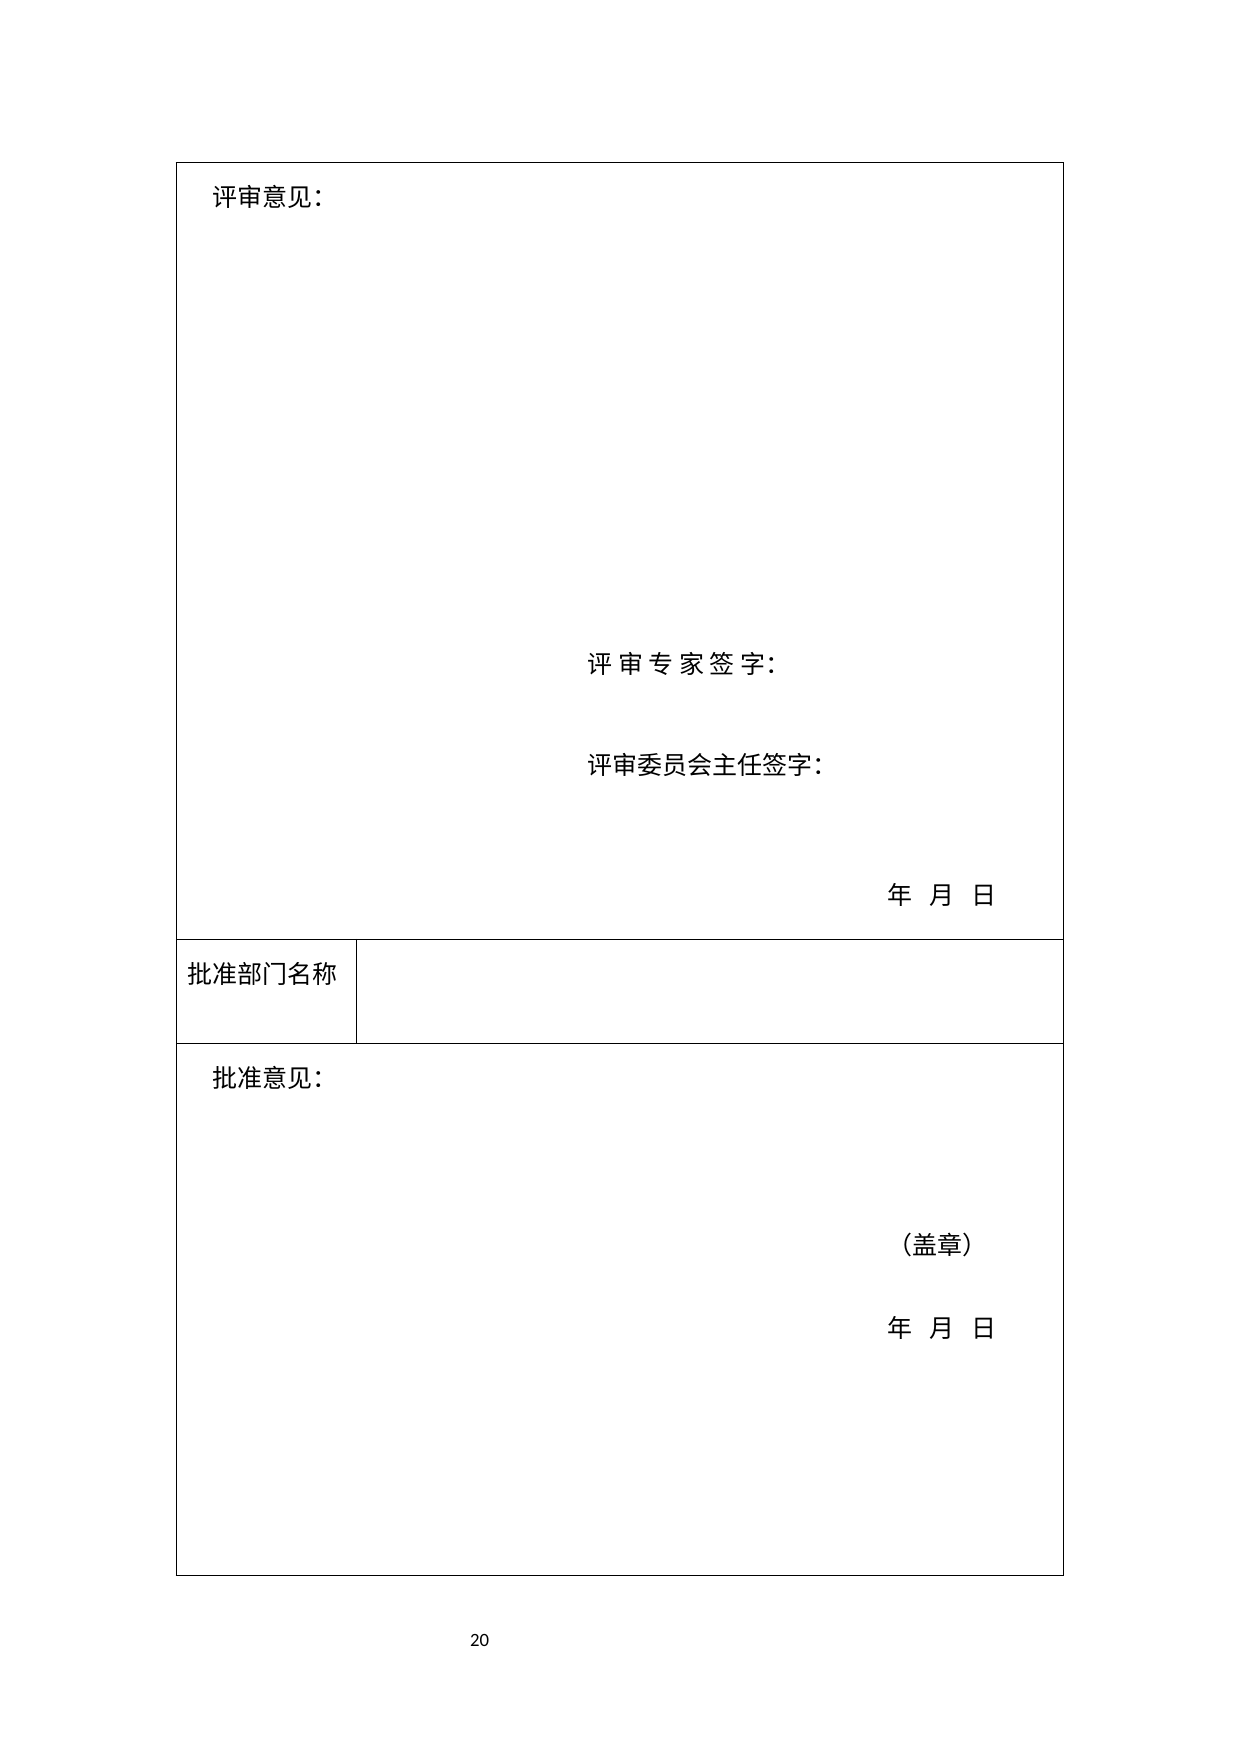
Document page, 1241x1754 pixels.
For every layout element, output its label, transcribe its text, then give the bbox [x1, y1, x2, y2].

table_cell [357, 940, 1063, 1043]
table_cell 批准部门名称 [177, 940, 356, 1043]
table_cell 批准意见： （盖章） 年 月 日 [177, 1044, 1063, 1575]
table_cell 评审意见： 评 审 专 家 签 字： 评审委员会主任签字： 年 月 日 [177, 163, 1063, 939]
